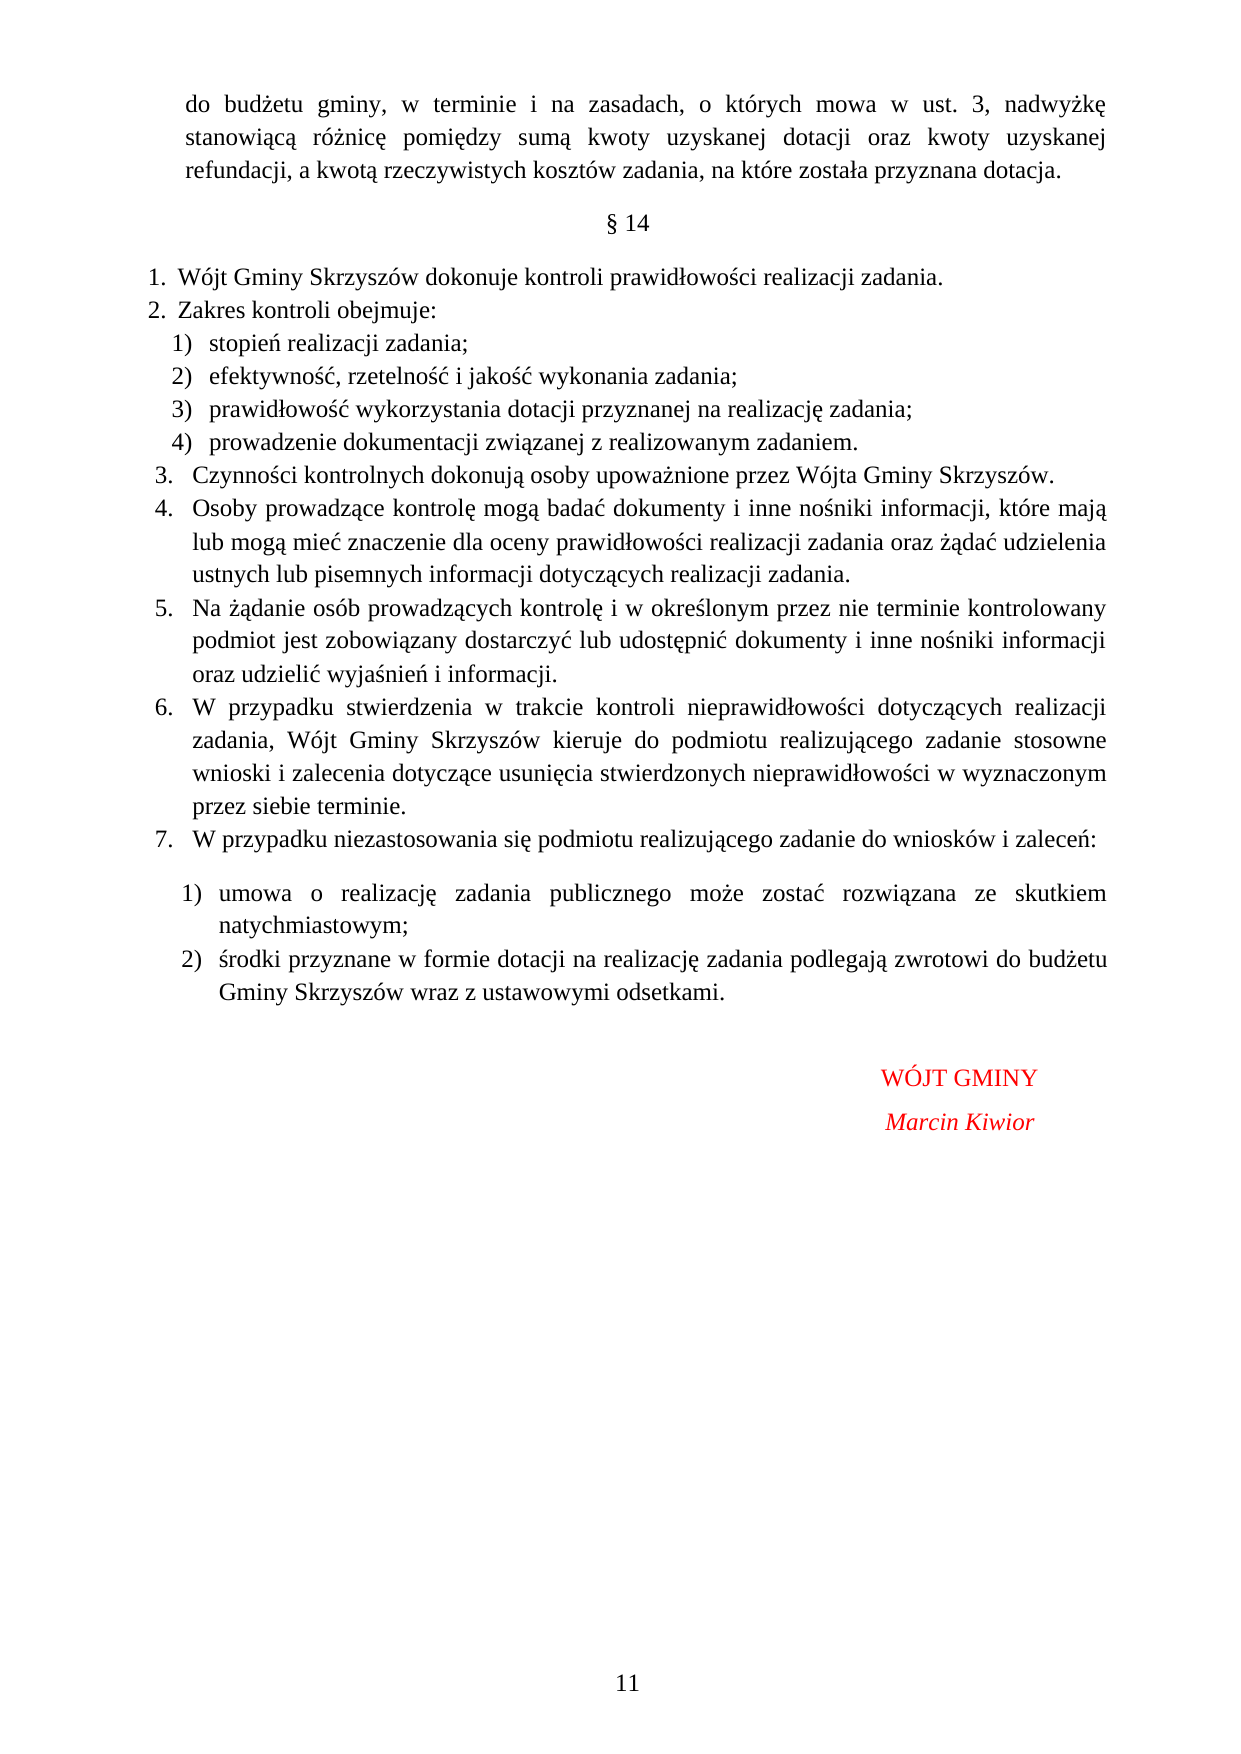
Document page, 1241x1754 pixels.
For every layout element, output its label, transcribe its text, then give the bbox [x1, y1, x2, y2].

list Wójt Gminy Skrzyszów dokonuje kontroli prawidłowości realizacji zadania. [148, 262, 1107, 291]
list środki przyznane w formie dotacji na realizację zadania podlegają zwrotowi do budżetu Gminy Skrzyszów wraz z ustawowymi odsetkami. [181, 944, 1107, 1005]
list umowa o realizację zadania publicznego może zostać rozwiązana ze skutkiem natychmiastowym; [181, 878, 1107, 939]
list efektywność, rzetelność i jakość wykonania zadania; [171, 361, 1107, 390]
list W przypadku stwierdzenia w trakcie kontroli nieprawidłowości dotyczących realizacji zadania, Wójt Gminy Skrzyszów kieruje do podmiotu realizującego zadanie stosowne wnioski i zalecenia dotyczące usunięcia stwierdzonych nieprawidłowości w wyznaczonym przez siebie terminie. [154, 692, 1107, 819]
list W przypadku niezastosowania się podmiotu realizującego zadanie do wniosków i zaleceń: [154, 824, 1107, 852]
text § 14 [148, 208, 1107, 237]
list prawidłowość wykorzystania dotacji przyznanej na realizację zadania; [171, 394, 1107, 423]
list stopień realizacji zadania; [171, 328, 1107, 357]
text Marcin Kiwior [885, 1107, 1107, 1135]
list Czynności kontrolnych dokonują osoby upoważnione przez Wójta Gminy Skrzyszów. [154, 461, 1107, 489]
text WÓJT GMINY [738, 1063, 1107, 1092]
list prowadzenie dokumentacji związanej z realizowanym zadaniem. [171, 427, 1107, 456]
list Zakres kontroli obejmuje: [148, 295, 1107, 324]
list Na żądanie osób prowadzących kontrolę i w określonym przez nie terminie kontrolowany podmiot jest zobowiązany dostarczyć lub udostępnić dokumenty i inne nośniki informacji oraz udzielić wyjaśnień i informacji. [154, 593, 1107, 687]
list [148, 89, 1107, 183]
list Osoby prowadzące kontrolę mogą badać dokumenty i inne nośniki informacji, które mają lub mogą mieć znaczenie dla oceny prawidłowości realizacji zadania oraz żądać udzielenia ustnych lub pisemnych informacji dotyczących realizacji zadania. [154, 493, 1107, 588]
